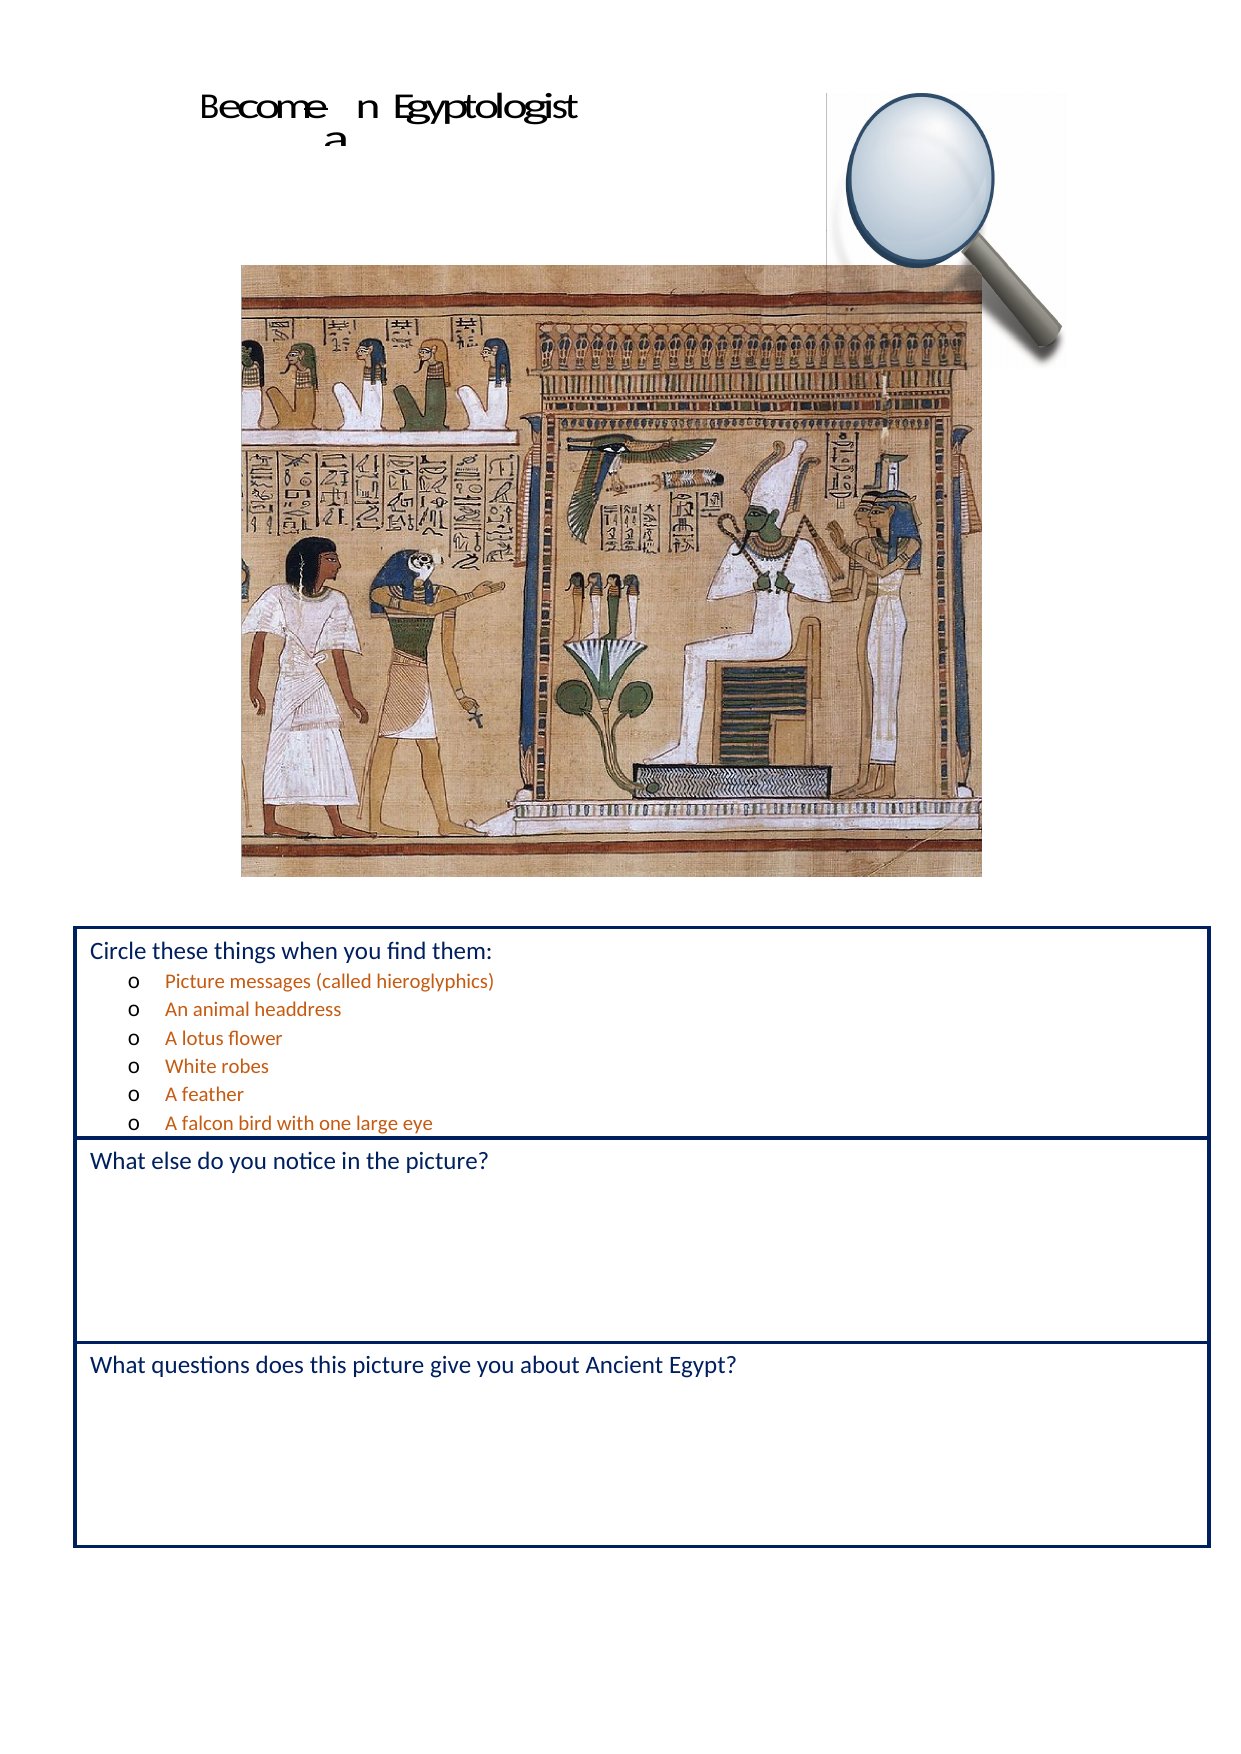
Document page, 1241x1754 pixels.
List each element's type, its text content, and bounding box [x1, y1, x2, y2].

table_cell What questions does this picture give you about Ancient Egypt? [77, 1344, 1207, 1545]
table_header Circle these things when you find them: Picture messages (called hieroglyphics) An animal headdress A lotus flower White robes A feather A falcon bird with one large eye [77, 929, 1207, 1136]
table_cell What else do you notice in the picture? [77, 1140, 1207, 1341]
picture [241, 92, 1067, 877]
